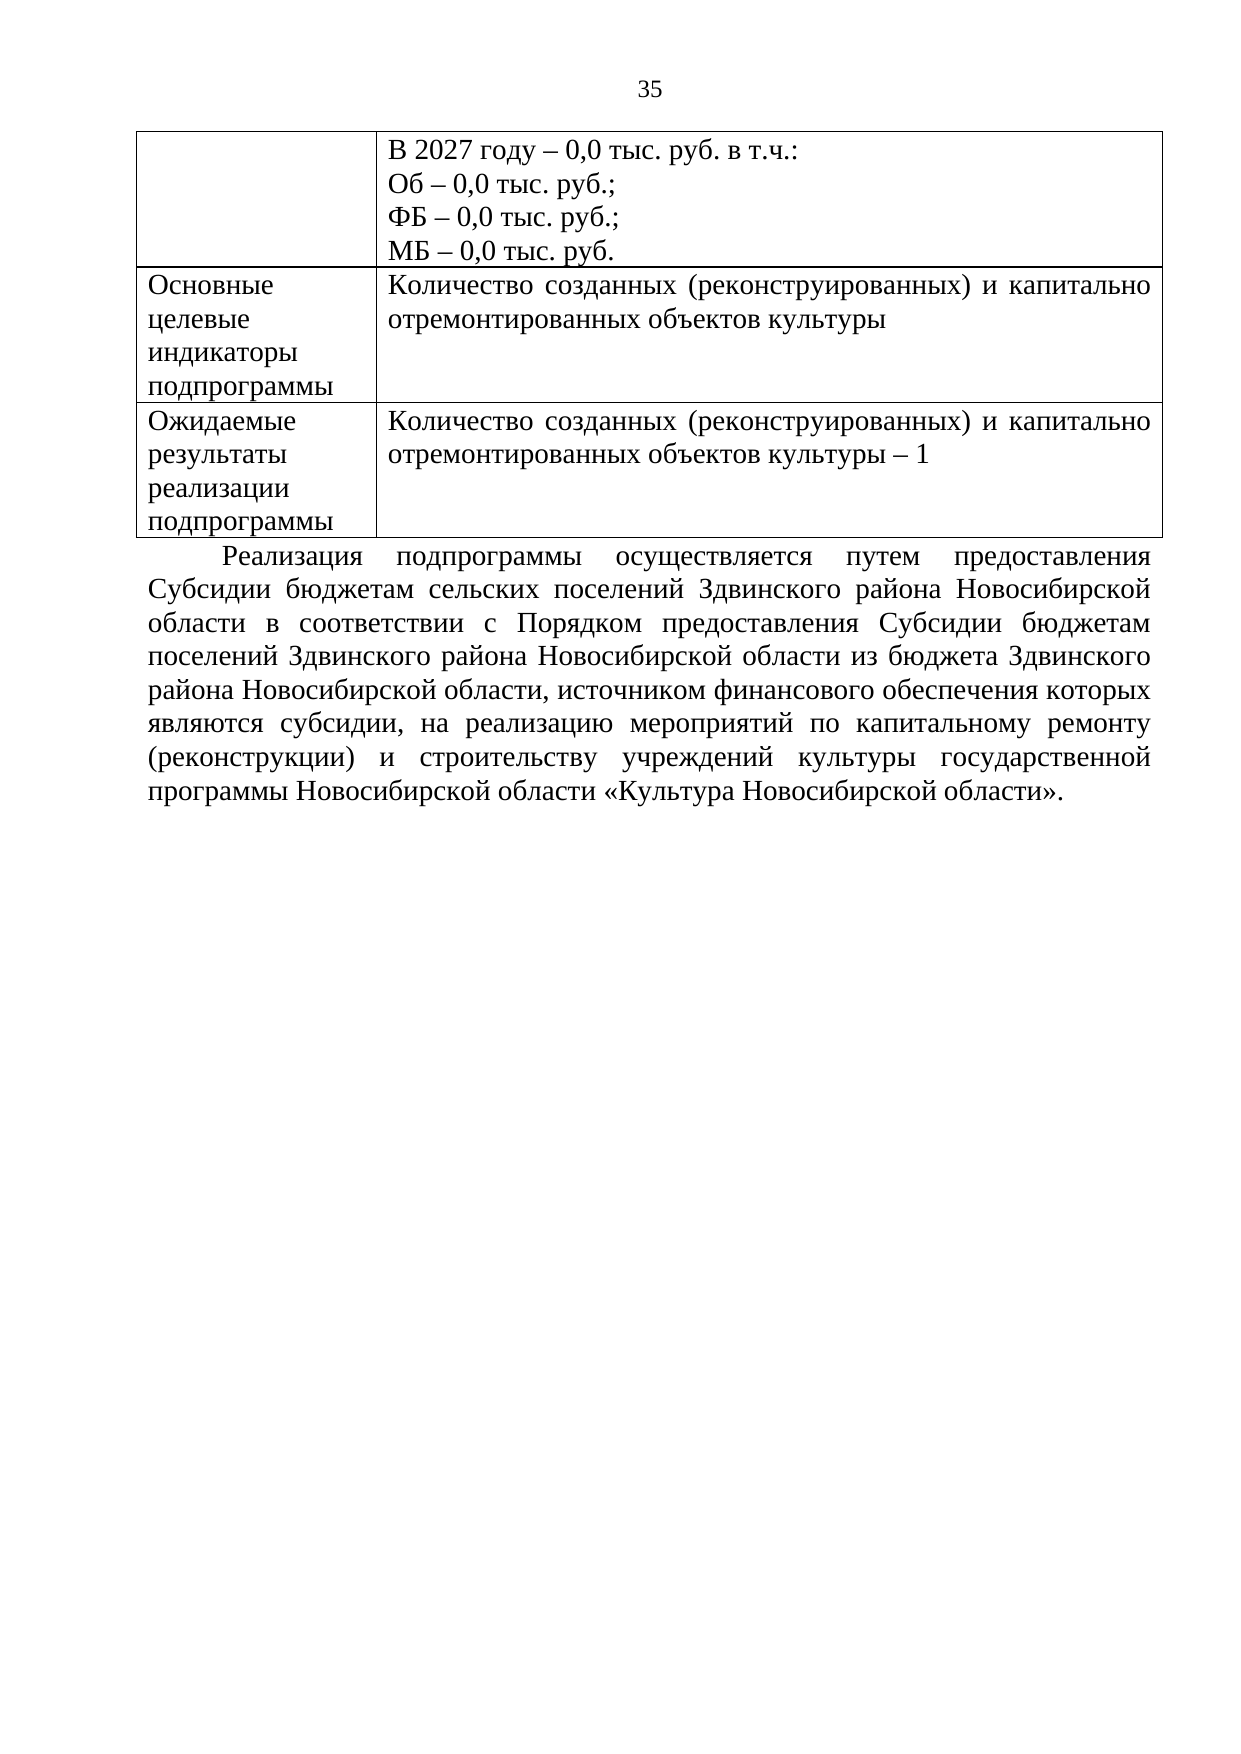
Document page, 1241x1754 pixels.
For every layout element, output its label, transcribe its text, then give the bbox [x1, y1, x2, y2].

table_cell Количество созданных (реконструированных) и капитально отремонтированных объектов культуры – 1 [377, 403, 1162, 537]
table_cell Количество созданных (реконструированных) и капитально отремонтированных объектов культуры [377, 268, 1162, 402]
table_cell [137, 132, 376, 266]
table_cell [377, 132, 1162, 266]
table_cell Основные целевые индикаторы подпрограммы [137, 268, 376, 402]
table_cell Ожидаемые результаты реализации подпрограммы [137, 403, 376, 537]
text Реализация подпрограммы осуществляется путем предоставления Субсидии бюджетам сельских поселений Здвинского района Новосибирской области в соответствии с Порядком предоставления Субсидии бюджетам поселений Здвинского района Новосибирской области из бюджета Здвинского района Новосибирской области, источником финансового обеспечения которых являются субсидии, на реализацию мероприятий по капитальному ремонту (реконструкции) и строительству учреждений культуры государственной программы Новосибирской области «Культура Новосибирской области». [148, 538, 1152, 806]
